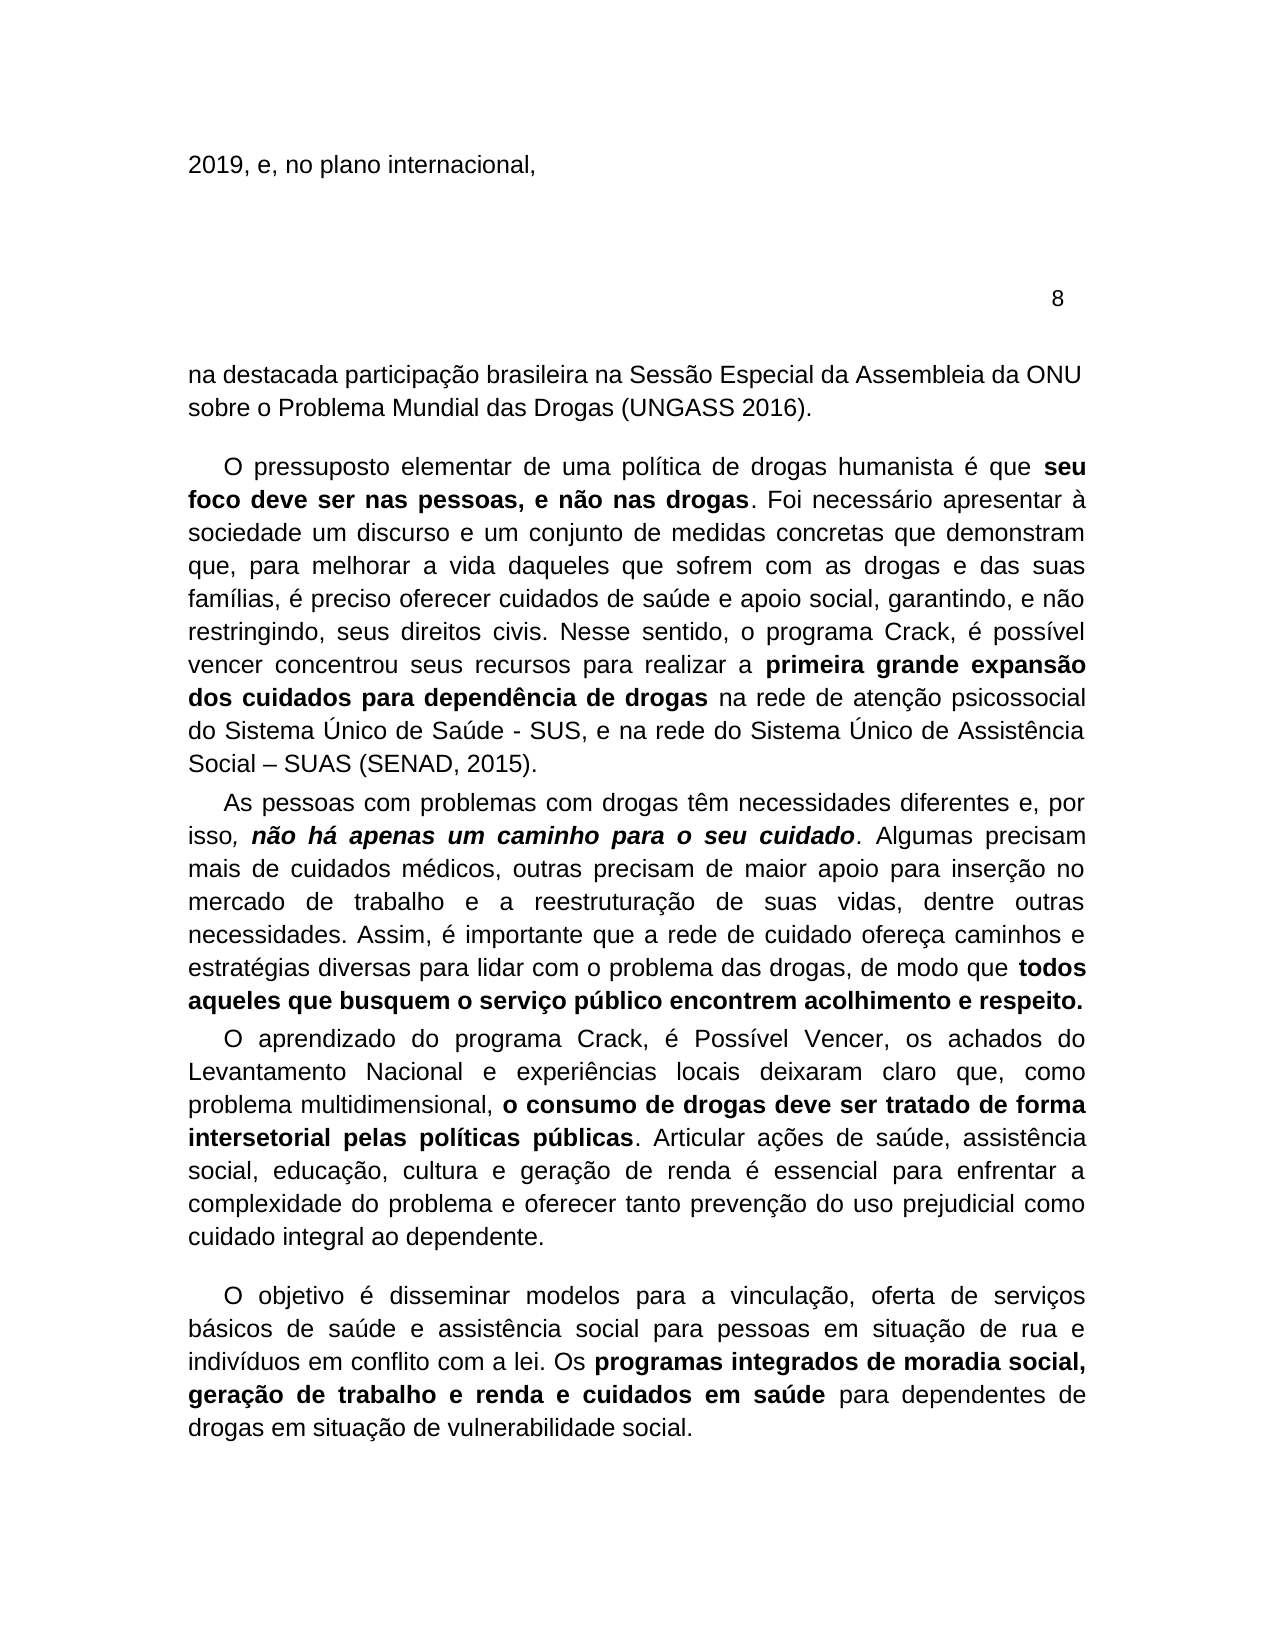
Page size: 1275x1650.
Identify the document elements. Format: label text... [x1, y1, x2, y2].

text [188, 150, 1086, 179]
text As pessoas com problemas com drogas têm necessidades diferentes e, por isso, não há apenas um caminho para o seu cuidado. Algumas precisam mais de cuidados médicos, outras precisam de maior apoio para inserção no mercado de trabalho e a reestruturação de suas vidas, dentre outras necessidades. Assim, é importante que a rede de cuidado ofereça caminhos e estratégias diversas para lidar com o problema das drogas, de modo que todos aqueles que busquem o serviço público encontrem acolhimento e respeito. [188, 788, 1087, 1014]
text na destacada participação brasileira na Sessão Especial da Assembleia da ONU sobre o Problema Mundial das Drogas (UNGASS 2016). [188, 360, 1086, 422]
text O aprendizado do programa Crack, é Possível Vencer, os achados do Levantamento Nacional e experiências locais deixaram claro que, como problema multidimensional, o consumo de drogas deve ser tratado de forma intersetorial pelas políticas públicas. Articular ações de saúde, assistência social, educação, cultura e geração de renda é essencial para enfrentar a complexidade do problema e oferecer tanto prevenção do uso prejudicial como cuidado integral ao dependente. [188, 1024, 1087, 1251]
text O objetivo é disseminar modelos para a vinculação, oferta de serviços básicos de saúde e assistência social para pessoas em situação de rua e indivíduos em conflito com a lei. Os programas integrados de moradia social, geração de trabalho e renda e cuidados em saúde para dependentes de drogas em situação de vulnerabilidade social. [188, 1281, 1087, 1442]
text 8 [1051, 285, 1098, 311]
text O pressuposto elementar de uma política de drogas humanista é que seu foco deve ser nas pessoas, e não nas drogas. Foi necessário apresentar à sociedade um discurso e um conjunto de medidas concretas que demonstram que, para melhorar a vida daqueles que sofrem com as drogas e das suas famílias, é preciso oferecer cuidados de saúde e apoio social, garantindo, e não restringindo, seus direitos civis. Nesse sentido, o programa Crack, é possível vencer concentrou seus recursos para realizar a primeira grande expansão dos cuidados para dependência de drogas na rede de atenção psicossocial do Sistema Único de Saúde - SUS, e na rede do Sistema Único de Assistência Social – SUAS (SENAD, 2015). [188, 452, 1087, 778]
